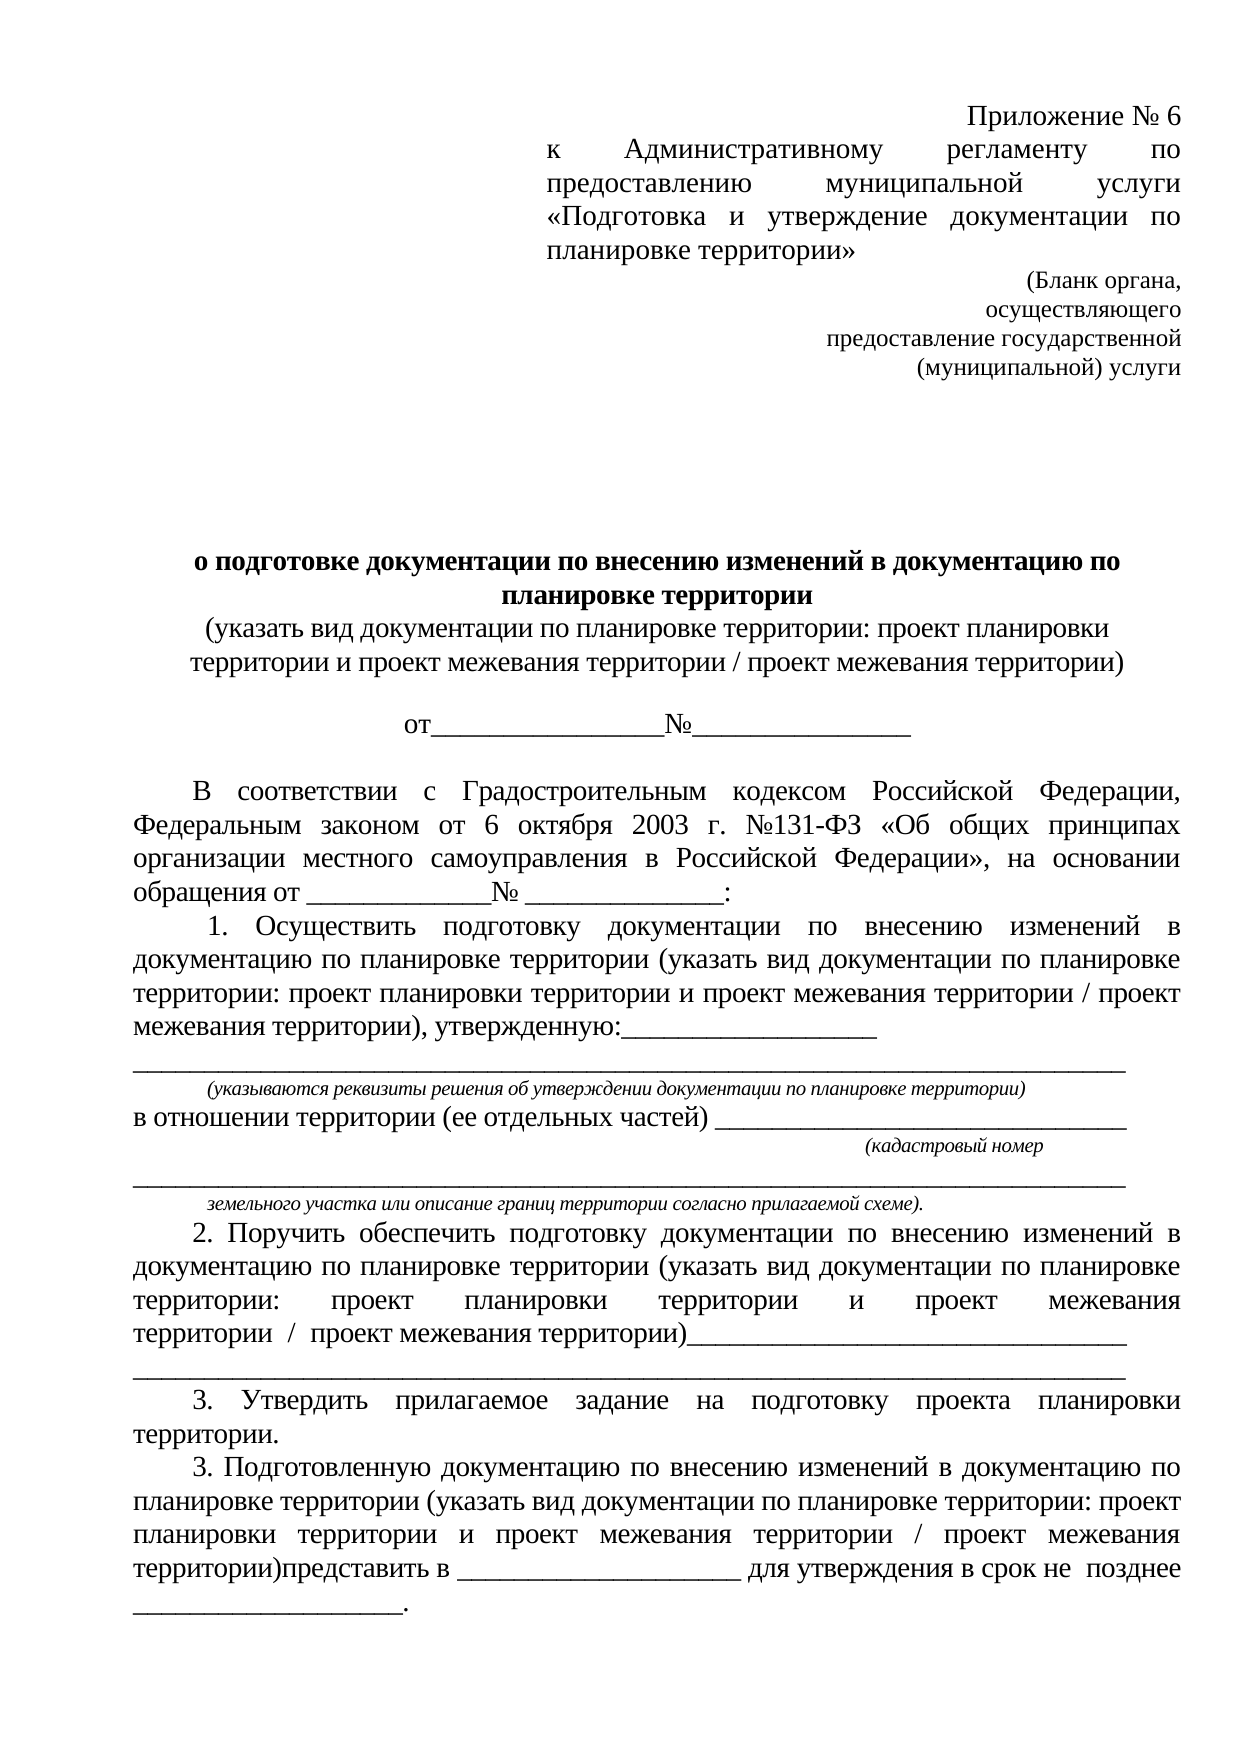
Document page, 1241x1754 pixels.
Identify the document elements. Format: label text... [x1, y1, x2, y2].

text В соответствии с Градостроительным кодексом Российской Федерации, Федеральным законом от 6 октября 2003 г. №131-ФЗ «Об общих принципах организации местного самоуправления в Российской Федерации», на основании обращения от _____________№ ______________: [133, 773, 1181, 908]
text о подготовке документации по внесению изменений в документацию по планировке территории [133, 543, 1181, 611]
text к Административному регламенту по предоставлению муниципальной услуги «Подготовка и утверждение документации по планировке территории» [546, 131, 1181, 266]
text 1. Осуществить подготовку документации по внесению изменений в документацию по планировке территории (указать вид документации по планировке территории: проект планировки территории и проект межевания территории / проект межевания территории), утвержденную:__________________ [133, 908, 1181, 1042]
text (кадастровый номер [133, 1133, 1181, 1157]
text от________________№_______________ [133, 706, 1181, 740]
text 3. Утвердить прилагаемое задание на подготовку проекта планировки территории. [133, 1382, 1181, 1449]
text в отношении территории (ее отдельных частей) _____________________________ [133, 1099, 1181, 1133]
text (указываются реквизиты решения об утверждении документации по планировке территории) [133, 1075, 1181, 1099]
text 3. Подготовленную документацию по внесению изменений в документацию по планировке территории (указать вид документации по планировке территории: проект планировки территории и проект межевания территории / проект межевания территории)представить в ____________________ для утверждения в срок не позднее ___________________. [133, 1449, 1181, 1617]
text 2. Поручить обеспечить подготовку документации по внесению изменений в документацию по планировке территории (указать вид документации по планировке территории: проект планировки территории и проект межевания территории / проект межевания территории)_______________________________ [133, 1215, 1181, 1349]
text ______________________________________________________________________ [133, 1042, 1181, 1075]
text ______________________________________________________________________ [133, 1349, 1181, 1382]
text (указать вид документации по планировке территории: проект планировки территории и проект межевания территории / проект межевания территории) [133, 611, 1181, 678]
text земельного участка или описание границ территории согласно прилагаемой схеме). [133, 1191, 1181, 1215]
text (муниципальной) услуги [133, 352, 1181, 381]
text Приложение № 6 [694, 98, 1181, 131]
text ______________________________________________________________________ [133, 1157, 1181, 1191]
text (Бланк органа, осуществляющего предоставление государственной [133, 266, 1181, 352]
